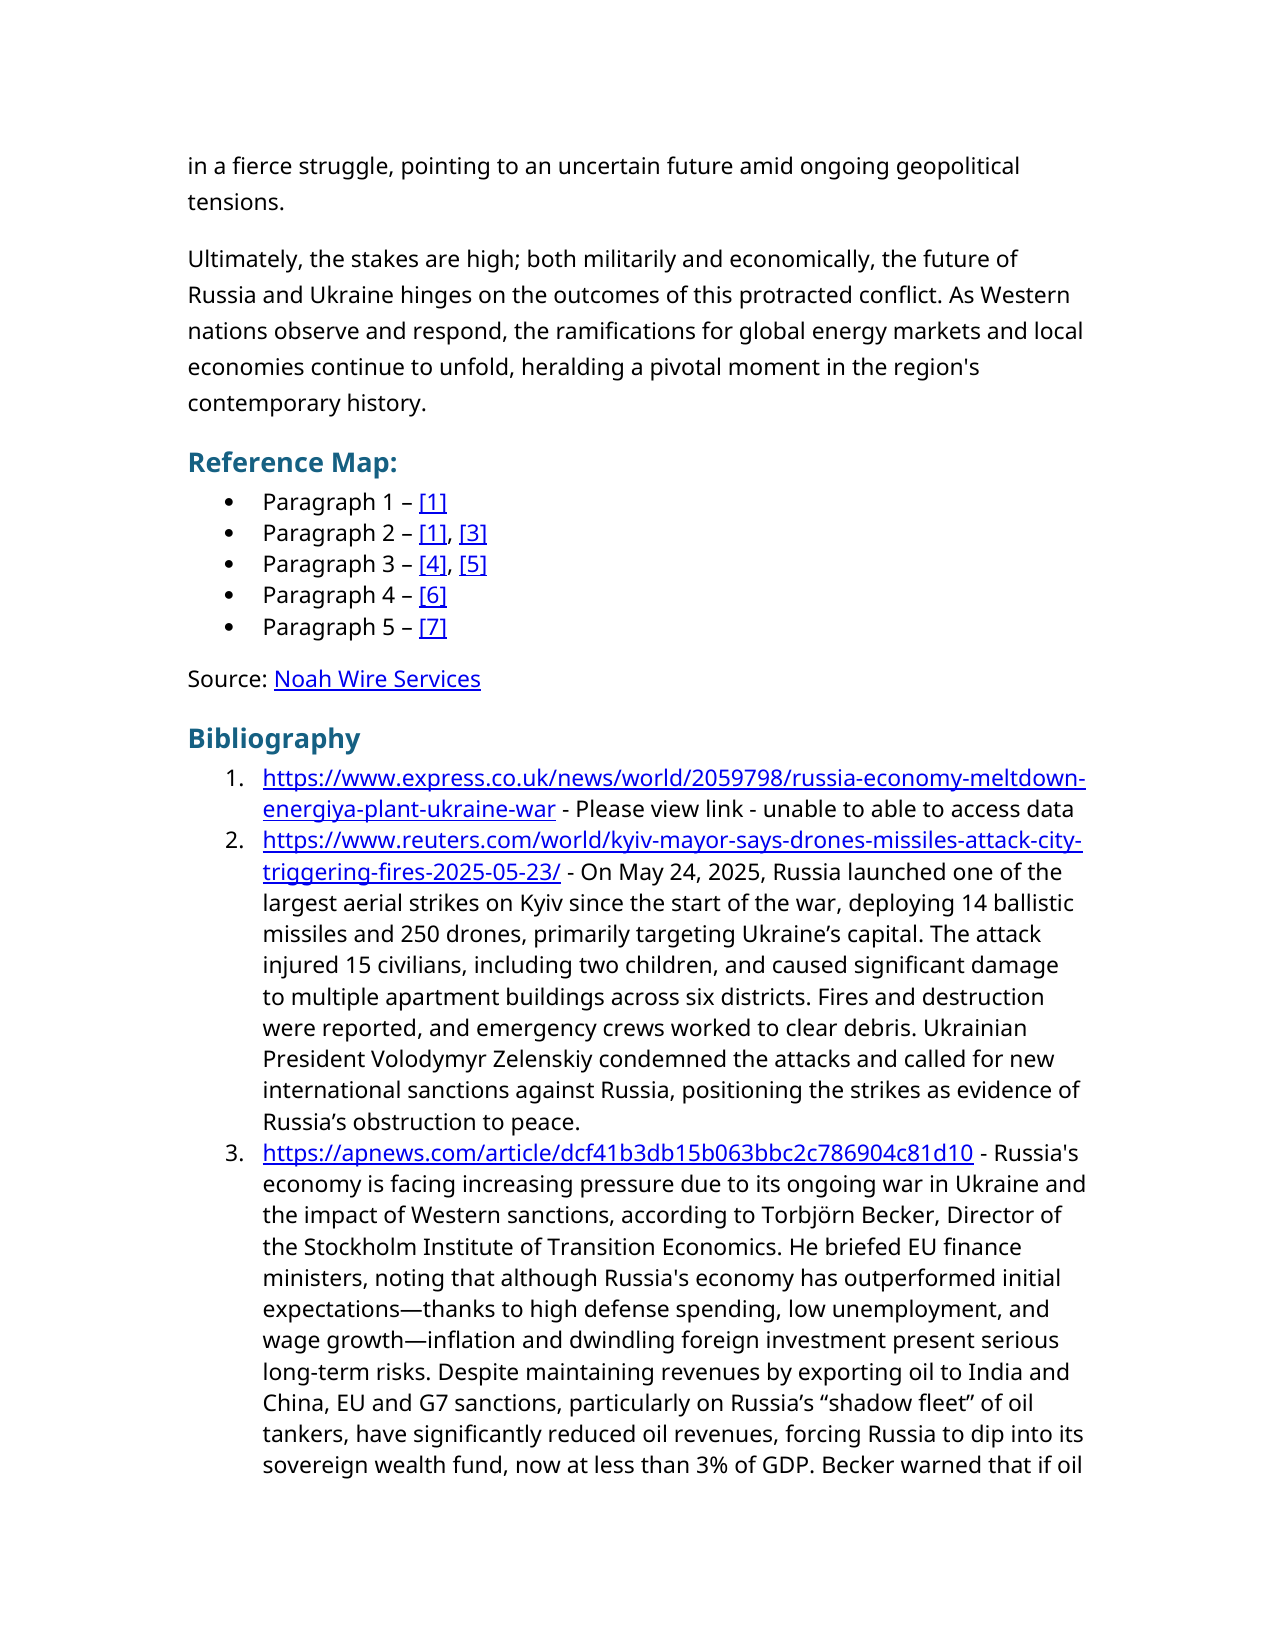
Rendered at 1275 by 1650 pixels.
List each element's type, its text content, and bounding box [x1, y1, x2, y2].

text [187, 150, 1087, 217]
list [225, 1137, 1087, 1481]
subtitle Reference Map: [187, 443, 1087, 480]
text Source: Noah Wire Services [187, 663, 1087, 694]
list Paragraph 4 – [6] [225, 579, 1087, 611]
list Paragraph 1 – [1] [225, 486, 1087, 517]
text Ultimately, the stakes are high; both militarily and economically, the future of Russia and Ukraine hinges on the outcomes of this protracted conflict. As Western nations observe and respond, the ramifications for global energy markets and local economies continue to unfold, heralding a pivotal moment in the region's contemporary history. [187, 243, 1087, 418]
list Paragraph 5 – [7] [225, 611, 1087, 642]
list https://www.express.co.uk/news/world/2059798/russia-economy-meltdown-energiya-plant-ukraine-war - Please view link - unable to able to access data [225, 762, 1087, 824]
subtitle Bibliography [187, 719, 1087, 756]
list Paragraph 2 – [1], [3] [225, 517, 1087, 548]
list https://www.reuters.com/world/kyiv-mayor-says-drones-missiles-attack-city-triggering-fires-2025-05-23/ - On May 24, 2025, Russia launched one of the largest aerial strikes on Kyiv since the start of the war, deploying 14 ballistic missiles and 250 drones, primarily targeting Ukraine’s capital. The attack injured 15 civilians, including two children, and caused significant damage to multiple apartment buildings across six districts. Fires and destruction were reported, and emergency crews worked to clear debris. Ukrainian President Volodymyr Zelenskiy condemned the attacks and called for new international sanctions against Russia, positioning the strikes as evidence of Russia’s obstruction to peace. [225, 824, 1087, 1137]
list Paragraph 3 – [4], [5] [225, 548, 1087, 579]
